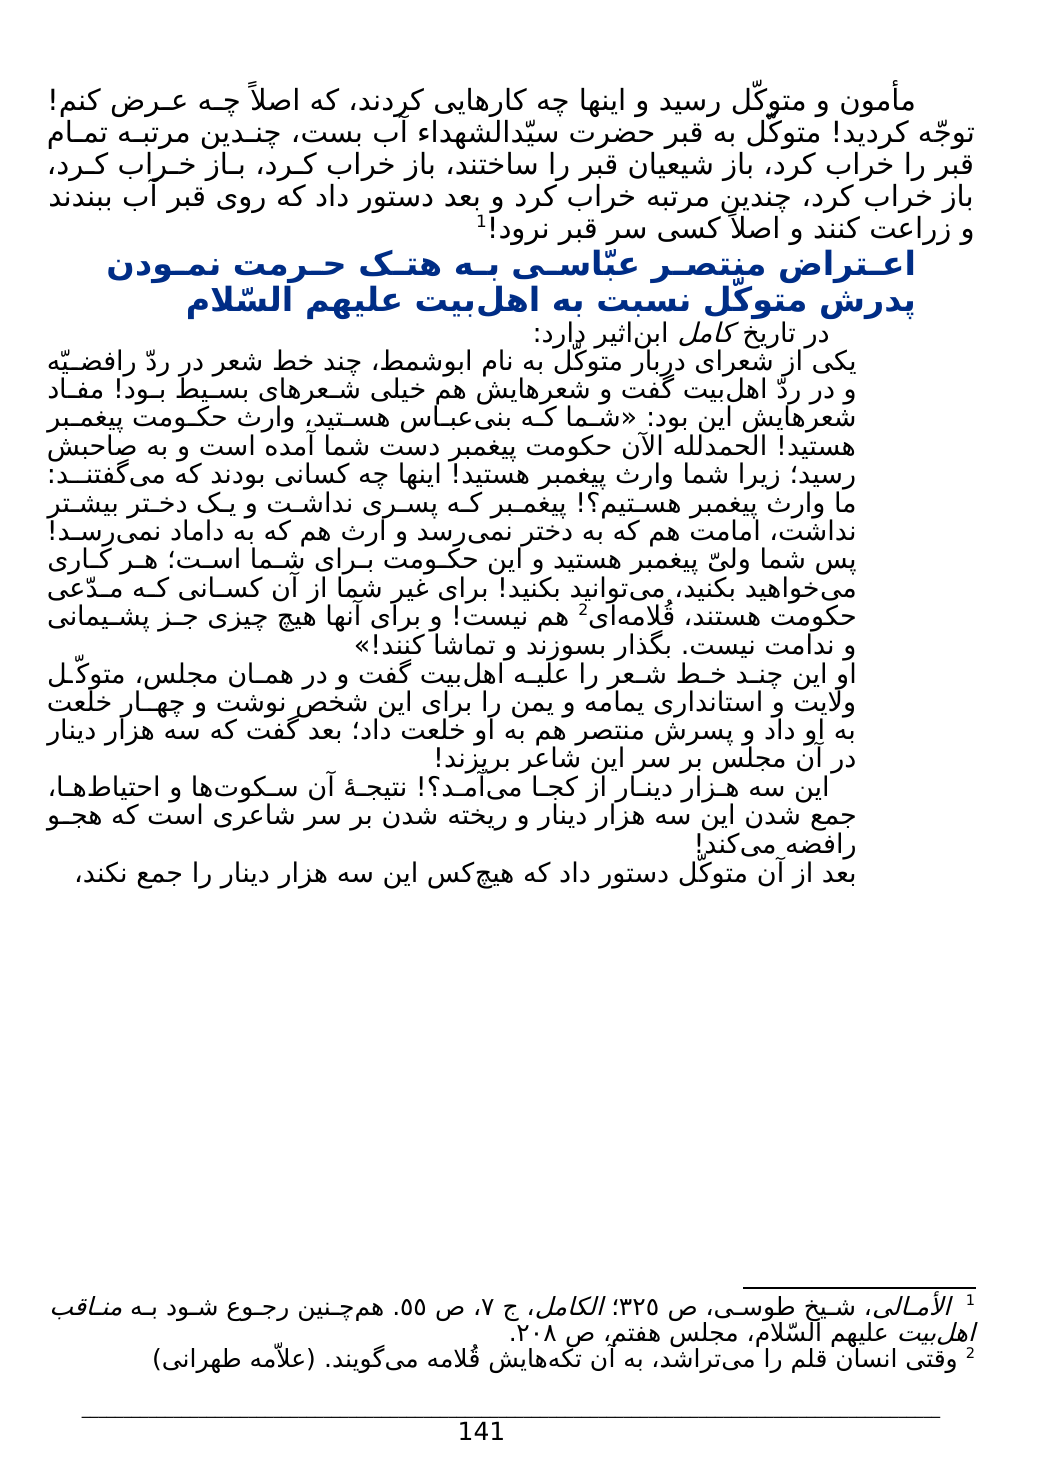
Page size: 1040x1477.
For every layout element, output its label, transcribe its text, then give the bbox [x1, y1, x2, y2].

text در تاریخ کامل ابن‌اثیر دارد: [47, 319, 857, 348]
text مأمون و متوکّل رسید و اینها چه کارهایی کردند، که اصلاً چه عرض کنم! توجّه کردید! متوکّل به قبر حضرت سیّدالشهداء آب بست، چندین مرتبه تمام قبر را خراب کرد، باز شیعیان قبر را ساختند، باز خراب کرد، باز خراب کرد، باز خراب کرد، چندین مرتبه خراب کرد و بعد دستور داد که روی قبر آب ببندند و زراعت کنند و اصلاً کسی سر قبر نرود! [47, 84, 975, 246]
text او این چند خط شعر را علیه اهل‌بیت گفت و در همان مجلس، متوکّل ولایت و استانداری یمامه و یمن را برای این شخص نوشت و چهار خلعت به او داد و پسرش منتصر هم به او خلعت داد؛ بعد گفت که سه هزار دینار در آن مجلس بر سر این شاعر بریزند! [47, 661, 857, 774]
subtitle اعتراض منتصر عبّاسی به هتک حرمت نمودن پدرش متوکّل نسبت به اهل‌بیت علیهم السّلام [106, 246, 916, 319]
text یکی از شعرای دربار متوکّل به نام ابوشمط، چند خط شعر در ردّ رافضیّه و در ردّ اهل‌بیت گفت و شعرهایش هم خیلی شعرهای بسیط بود! مفاد شعرهایش این بود: «شما که بنی‌عباس هستید، وارث حکومت پیغمبر هستید! الحمدلله الآن حکومت پیغمبر دست شما آمده است و به صاحبش رسید؛ زیرا شما وارث پیغمبر هستید! اینها چه کسانی بودند که می‌گفتند: ما وارث پیغمبر هستیم؟! پیغمبر که پسری نداشت و یک دختر بیشتر نداشت، امامت هم که به دختر نمی‌رسد و ارث هم که به داماد نمی‌رسد! پس شما ولیّ پیغمبر هستید و این حکومت برای شما است؛ هر کاری می‌خواهید بکنید، می‌توانید بکنید! برای غیر شما از آن کسانی که مدّعی حکومت هستند، قُلامه‌ای هم نیست! و برای آنها هیچ چیزی جز پشیمانی و ندامت نیست. بگذار بسوزند و تماشا کنند!» [47, 348, 857, 661]
text این سه هزار دینار از کجا می‌آمد؟! نتیجۀ آن سکوت‌ها و احتیاط‌ها، جمع شدن این سه هزار دینار و ریخته شدن بر سر شاعری است که هجو رافضه می‌کند! [47, 774, 857, 859]
text بعد از آن متوکّل دستور داد که هیچ‌کس این سه هزار دینار را جمع نکند، [47, 859, 857, 888]
